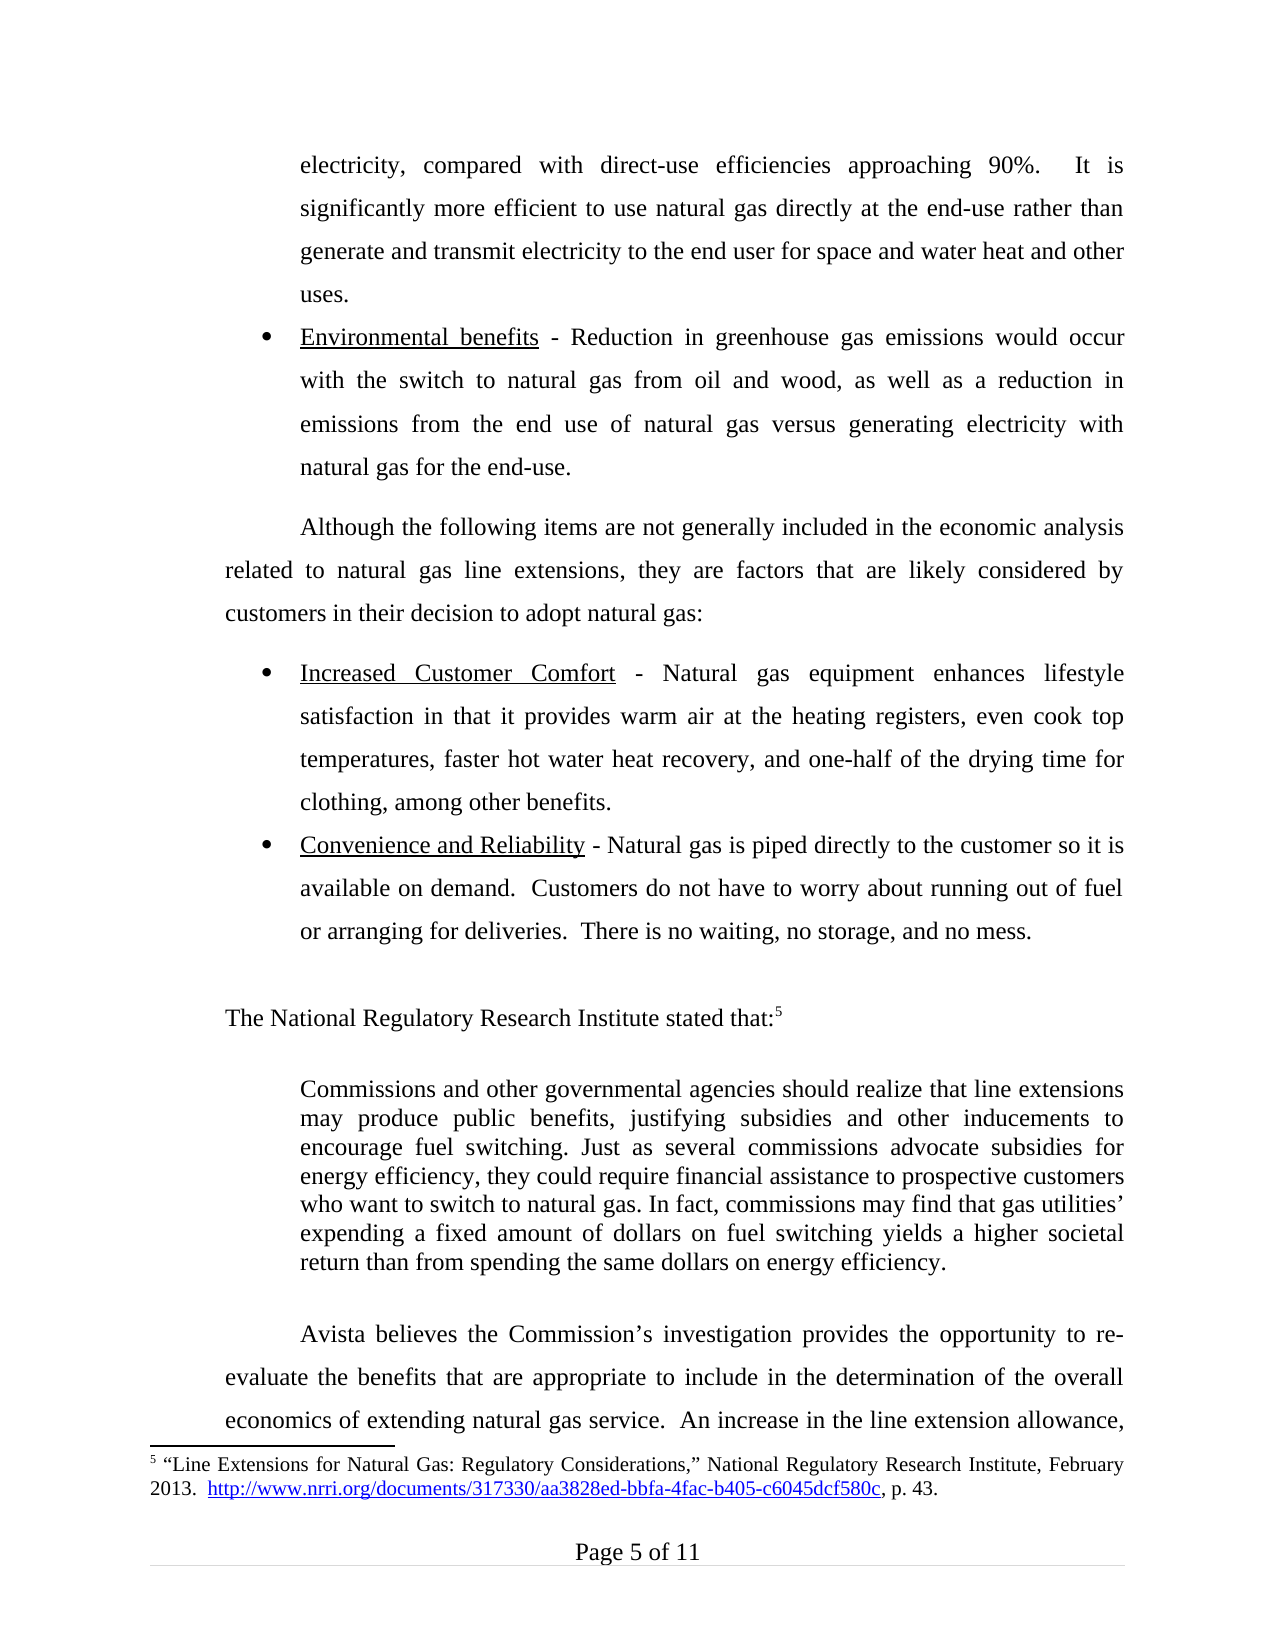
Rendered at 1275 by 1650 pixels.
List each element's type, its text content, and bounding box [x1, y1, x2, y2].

list Increased Customer Comfort - Natural gas equipment enhances lifestyle satisfaction in that it provides warm air at the heating registers, even cook top temperatures, faster hot water heat recovery, and one-half of the drying time for clothing, among other benefits. [262, 658, 1125, 816]
list Commissions and other governmental agencies should realize that line extensions may produce public benefits, justifying subsidies and other inducements to encourage fuel switching. Just as several commissions advocate subsidies for energy efficiency, they could require financial assistance to prospective customers who want to switch to natural gas. In fact, commissions may find that gas utilities’ expending a fixed amount of dollars on fuel switching yields a higher societal return than from spending the same dollars on energy efficiency. [300, 1074, 1125, 1276]
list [262, 150, 1125, 308]
list Environmental benefits - Reduction in greenhouse gas emissions would occur with the switch to natural gas from oil and wood, as well as a reduction in emissions from the end use of natural gas versus generating electricity with natural gas for the end-use. [262, 322, 1125, 481]
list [225, 1319, 1125, 1434]
text Although the following items are not generally included in the economic analysis related to natural gas line extensions, they are factors that are likely considered by customers in their decision to adopt natural gas: [225, 512, 1125, 627]
list The National Regulatory Research Institute stated that: [225, 1003, 1125, 1031]
list Convenience and Reliability - Natural gas is piped directly to the customer so it is available on demand. Customers do not have to worry about running out of fuel or arranging for deliveries. There is no waiting, no storage, and no mess. [262, 830, 1125, 945]
